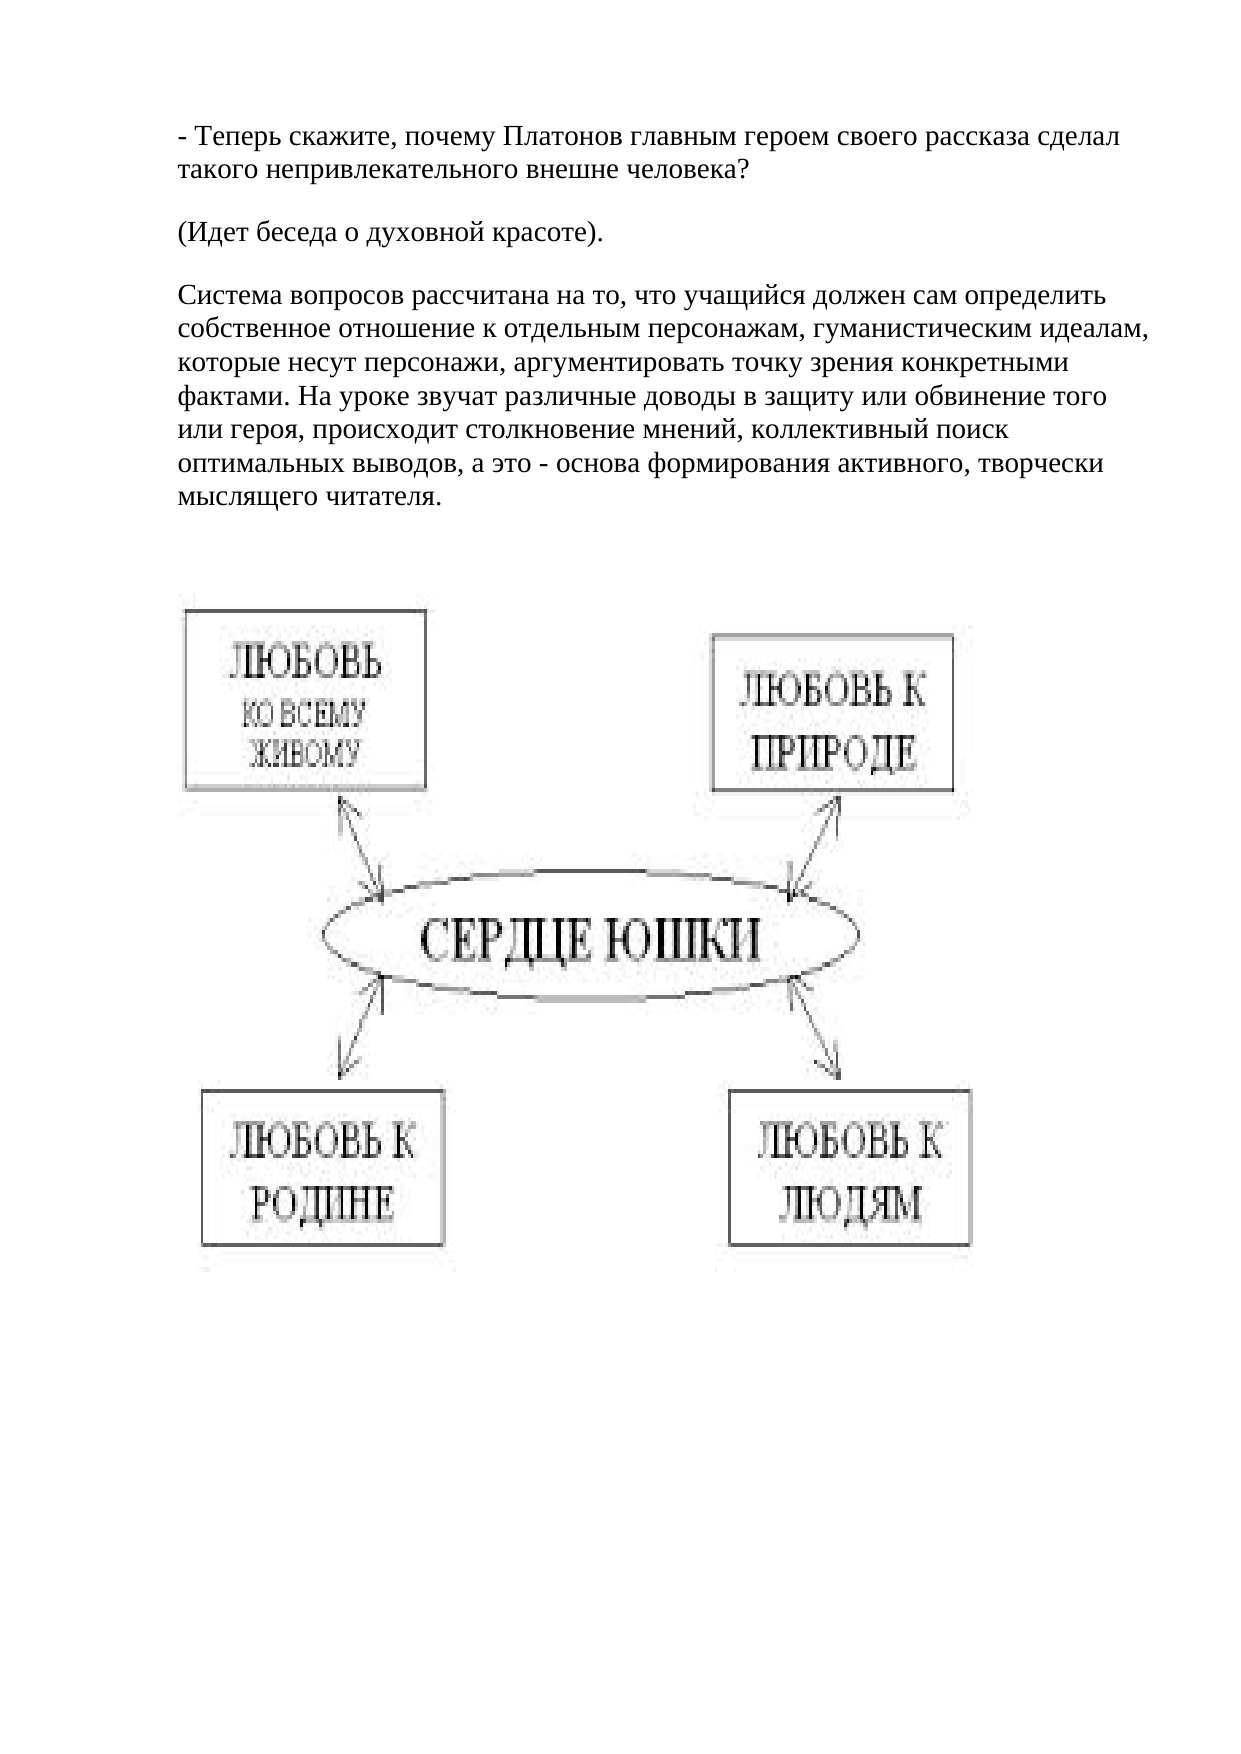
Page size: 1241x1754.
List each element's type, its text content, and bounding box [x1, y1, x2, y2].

text (Идет беседа о духовной красоте). [177, 214, 1152, 248]
picture [177, 593, 987, 1272]
text - Теперь скажите, почему Платонов главным героем своего рассказа сделал такого непривлекательного внешне человека? [177, 118, 1152, 185]
text Система вопросов рассчитана на то, что учащийся должен сам определить собственное отношение к отдельным персонажам, гуманистическим идеалам, которые несут персонажи, аргументировать точку зрения конкретными фактами. На уроке звучат различные доводы в защиту или обвинение того или героя, происходит столкновение мнений, коллективный поиск оптимальных выводов, а это - основа формирования активного, творчески мыслящего читателя. [177, 277, 1152, 512]
